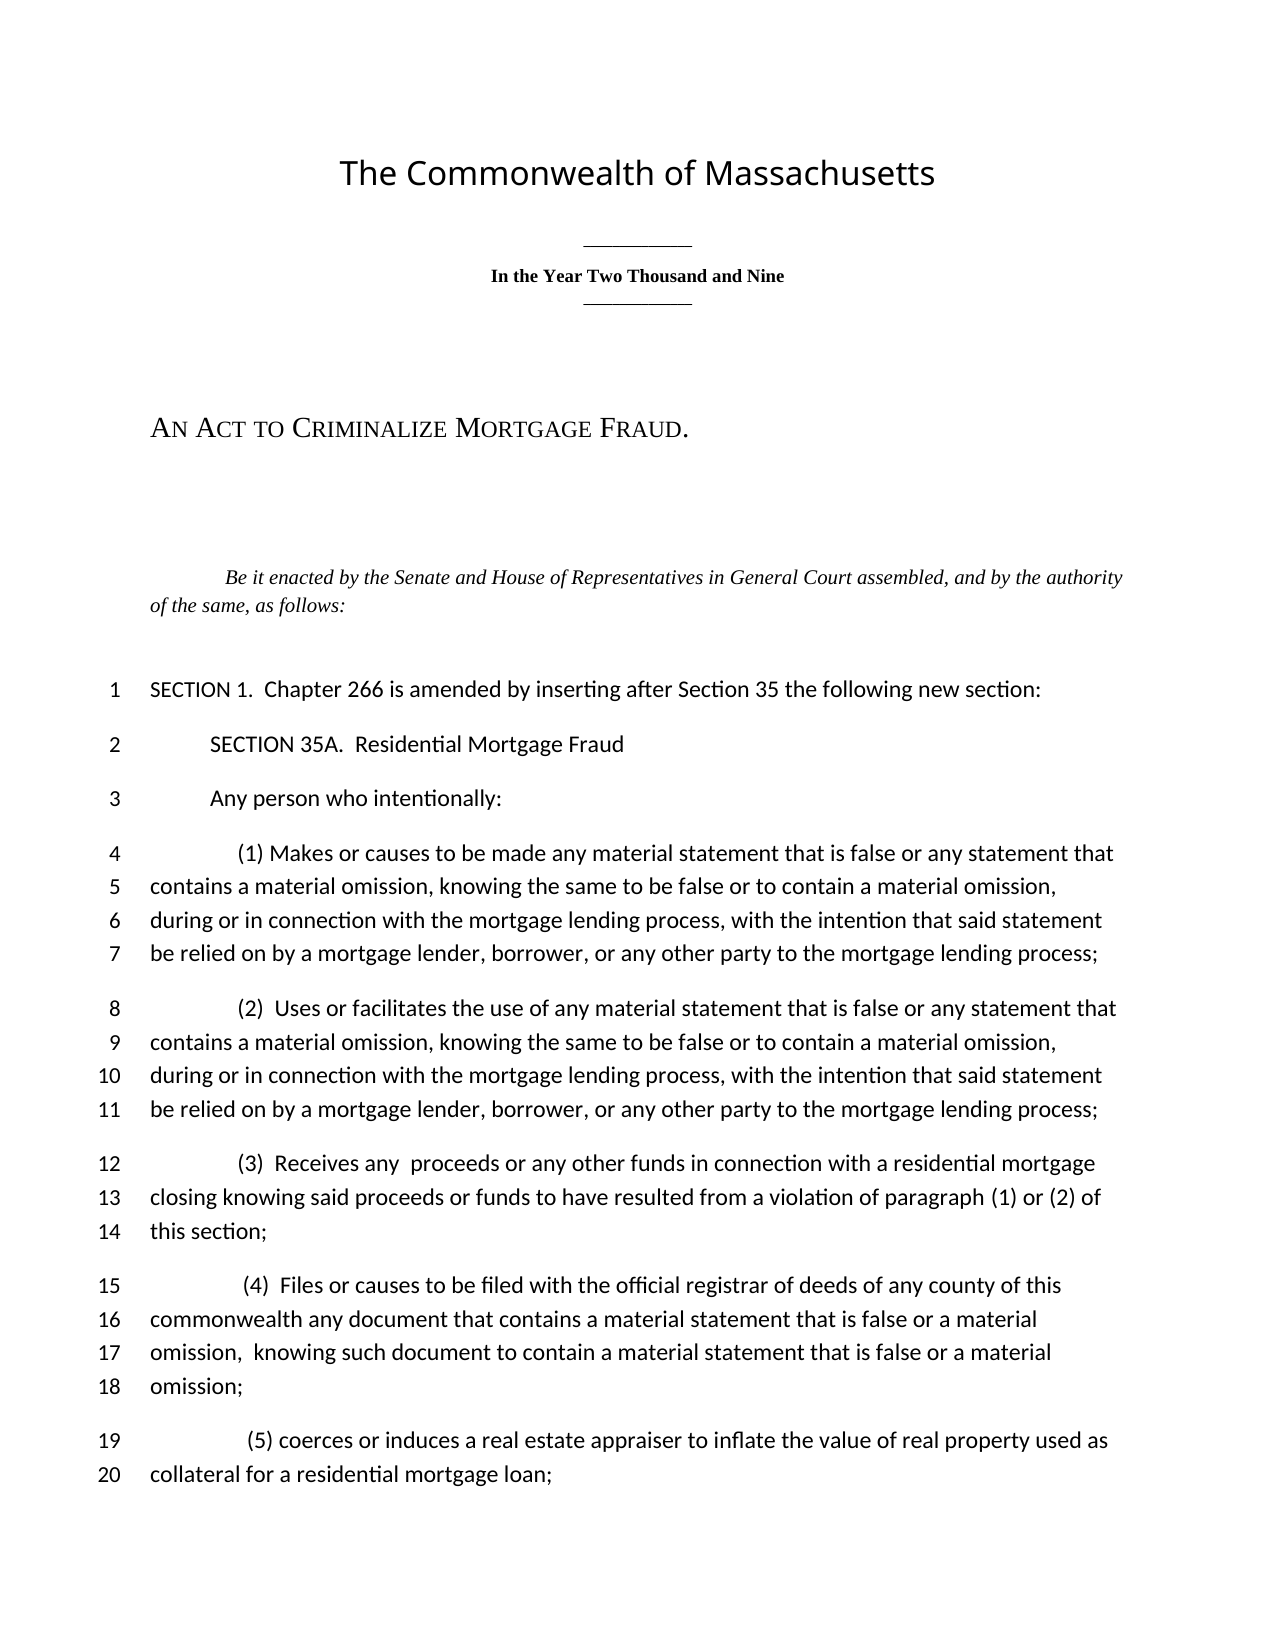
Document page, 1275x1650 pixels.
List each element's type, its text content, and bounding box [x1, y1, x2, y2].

text SECTION 35A. Residential Mortgage Fraud [150, 729, 1125, 758]
text SECTION 1. Chapter 266 is amended by inserting after Section 35 the following new section: [150, 674, 1125, 703]
text _______________ [150, 232, 1125, 261]
text In the Year Two Thousand and Nine [150, 265, 1125, 287]
text Be it enacted by the Senate and House of Representatives in General Court assembled, and by the authority of the same, as follows: [150, 565, 1125, 649]
text (5) coerces or induces a real estate appraiser to inflate the value of real property used as collateral for a residential mortgage loan; [150, 1426, 1125, 1488]
text An Act to Criminalize Mortgage Fraud. [150, 410, 1125, 540]
text Any person who intentionally: [150, 783, 1125, 812]
text (1) Makes or causes to be made any material statement that is false or any statement that contains a material omission, knowing the same to be false or to contain a material omission, during or in connection with the mortgage lending process, with the intention that said statement be relied on by a mortgage lender, borrower, or any other party to the mortgage lending process; [150, 838, 1125, 968]
text _______________ [150, 290, 1125, 319]
text The Commonwealth of Massachusetts [150, 150, 1125, 228]
text (4) Files or causes to be filed with the official registrar of deeds of any county of this commonwealth any document that contains a material statement that is false or a material omission, knowing such document to contain a material statement that is false or a material omission; [150, 1270, 1125, 1400]
text (2) Uses or facilitates the use of any material statement that is false or any statement that contains a material omission, knowing the same to be false or to contain a material omission, during or in connection with the mortgage lending process, with the intention that said statement be relied on by a mortgage lender, borrower, or any other party to the mortgage lending process; [150, 993, 1125, 1123]
text (3) Receives any proceeds or any other funds in connection with a residential mortgage closing knowing said proceeds or funds to have resulted from a violation of paragraph (1) or (2) of this section; [150, 1148, 1125, 1245]
